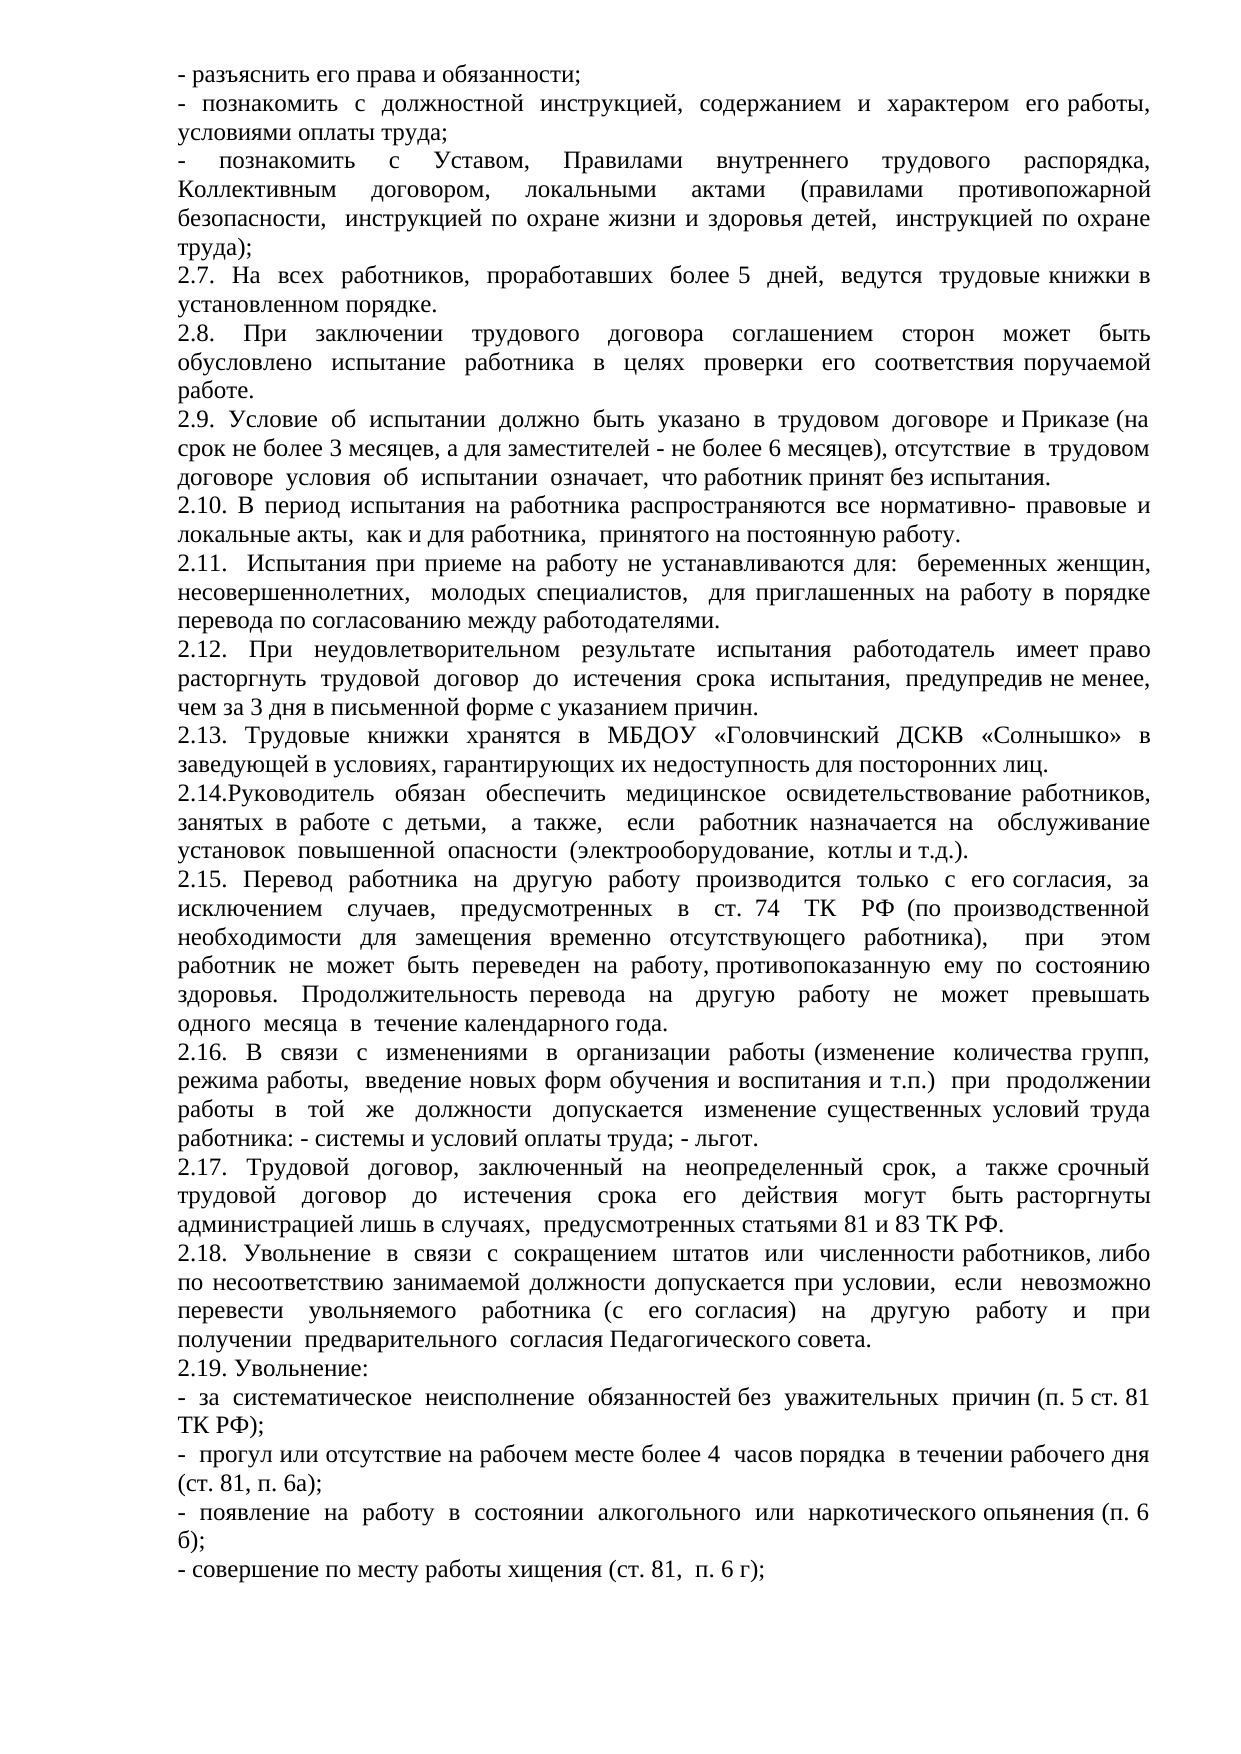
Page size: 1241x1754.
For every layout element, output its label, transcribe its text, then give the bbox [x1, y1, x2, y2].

text 2.10. В период испытания на работника распространяются все нормативно- правовые и локальные акты, как и для работника, принятого на постоянную работу. [177, 490, 1152, 548]
text - познакомить с Уставом, Правилами внутреннего трудового распорядка, Коллективным договором, локальными актами (правилами противопожарной безопасности, инструкцией по охране жизни и здоровья детей, инструкцией по охране труда); [177, 145, 1152, 260]
text 2.8. При заключении трудового договора соглашением сторон может быть обусловлено испытание работника в целях проверки его соответствия поручаемой работе. [177, 318, 1152, 404]
text 2.9. Условие об испытании должно быть указано в трудовом договоре и Приказе (на срок не более 3 месяцев, а для заместителей - не более 6 месяцев), отсутствие в трудовом договоре условия об испытании означает, что работник принят без испытания. [177, 404, 1152, 490]
text 2.18. Увольнение в связи с сокращением штатов или численности работников, либо по несоответствию занимаемой должности допускается при условии, если невозможно перевести увольняемого работника (с его согласия) на другую работу и при получении предварительного согласия Педагогического совета. [177, 1238, 1152, 1353]
text 2.11. Испытания при приеме на работу не устанавливаются для: беременных женщин, несовершеннолетних, молодых специалистов, для приглашенных на работу в порядке перевода по согласованию между работодателями. [177, 548, 1152, 634]
text - познакомить с должностной инструкцией, содержанием и характером его работы, условиями оплаты труда; [177, 88, 1152, 145]
text 2.16. В связи с изменениями в организации работы (изменение количества групп, режима работы, введение новых форм обучения и воспитания и т.п.) при продолжении работы в той же должности допускается изменение существенных условий труда работника: - системы и условий оплаты труда; - льгот. [177, 1037, 1152, 1152]
text 2.15. Перевод работника на другую работу производится только с его согласия, за исключением случаев, предусмотренных в ст. 74 ТК РФ (по производственной необходимости для замещения временно отсутствующего работника), при этом работник не может быть переведен на работу, противопоказанную ему по состоянию здоровья. Продолжительность перевода на другую работу не может превышать одного месяца в течение календарного года. [177, 864, 1152, 1037]
text 2.14.Руководитель обязан обеспечить медицинское освидетельствование работников, занятых в работе с детьми, а также, если работник назначается на обслуживание установок повышенной опасности (электрооборудование, котлы и т.д.). [177, 778, 1152, 864]
text 2.17. Трудовой договор, заключенный на неопределенный срок, а также срочный трудовой договор до истечения срока его действия могут быть расторгнуты администрацией лишь в случаях, предусмотренных статьями 81 и 83 ТК РФ. [177, 1152, 1152, 1238]
text 2.7. На всех работников, проработавших более 5 дней, ведутся трудовые книжки в установленном порядке. [177, 260, 1152, 318]
text - разъяснить его права и обязанности; [177, 59, 1152, 88]
text - появление на работу в состоянии алкогольного или наркотического опьянения (п. 6 б); [177, 1497, 1152, 1554]
text - за систематическое неисполнение обязанностей без уважительных причин (п. 5 ст. 81 ТК РФ); [177, 1382, 1152, 1439]
text - совершение по месту работы хищения (ст. 81, п. 6 г); [177, 1554, 1152, 1583]
text - прогул или отсутствие на рабочем месте более 4 часов порядка в течении рабочего дня (ст. 81, п. 6а); [177, 1439, 1152, 1497]
text 2.19. Увольнение: [177, 1353, 1152, 1382]
text 2.13. Трудовые книжки хранятся в МБДОУ «Головчинский ДСКВ «Солнышко» в заведующей в условиях, гарантирующих их недоступность для посторонних лиц. [177, 720, 1152, 778]
text 2.12. При неудовлетворительном результате испытания работодатель имеет право расторгнуть трудовой договор до истечения срока испытания, предупредив не менее, чем за 3 дня в письменной форме с указанием причин. [177, 634, 1152, 720]
